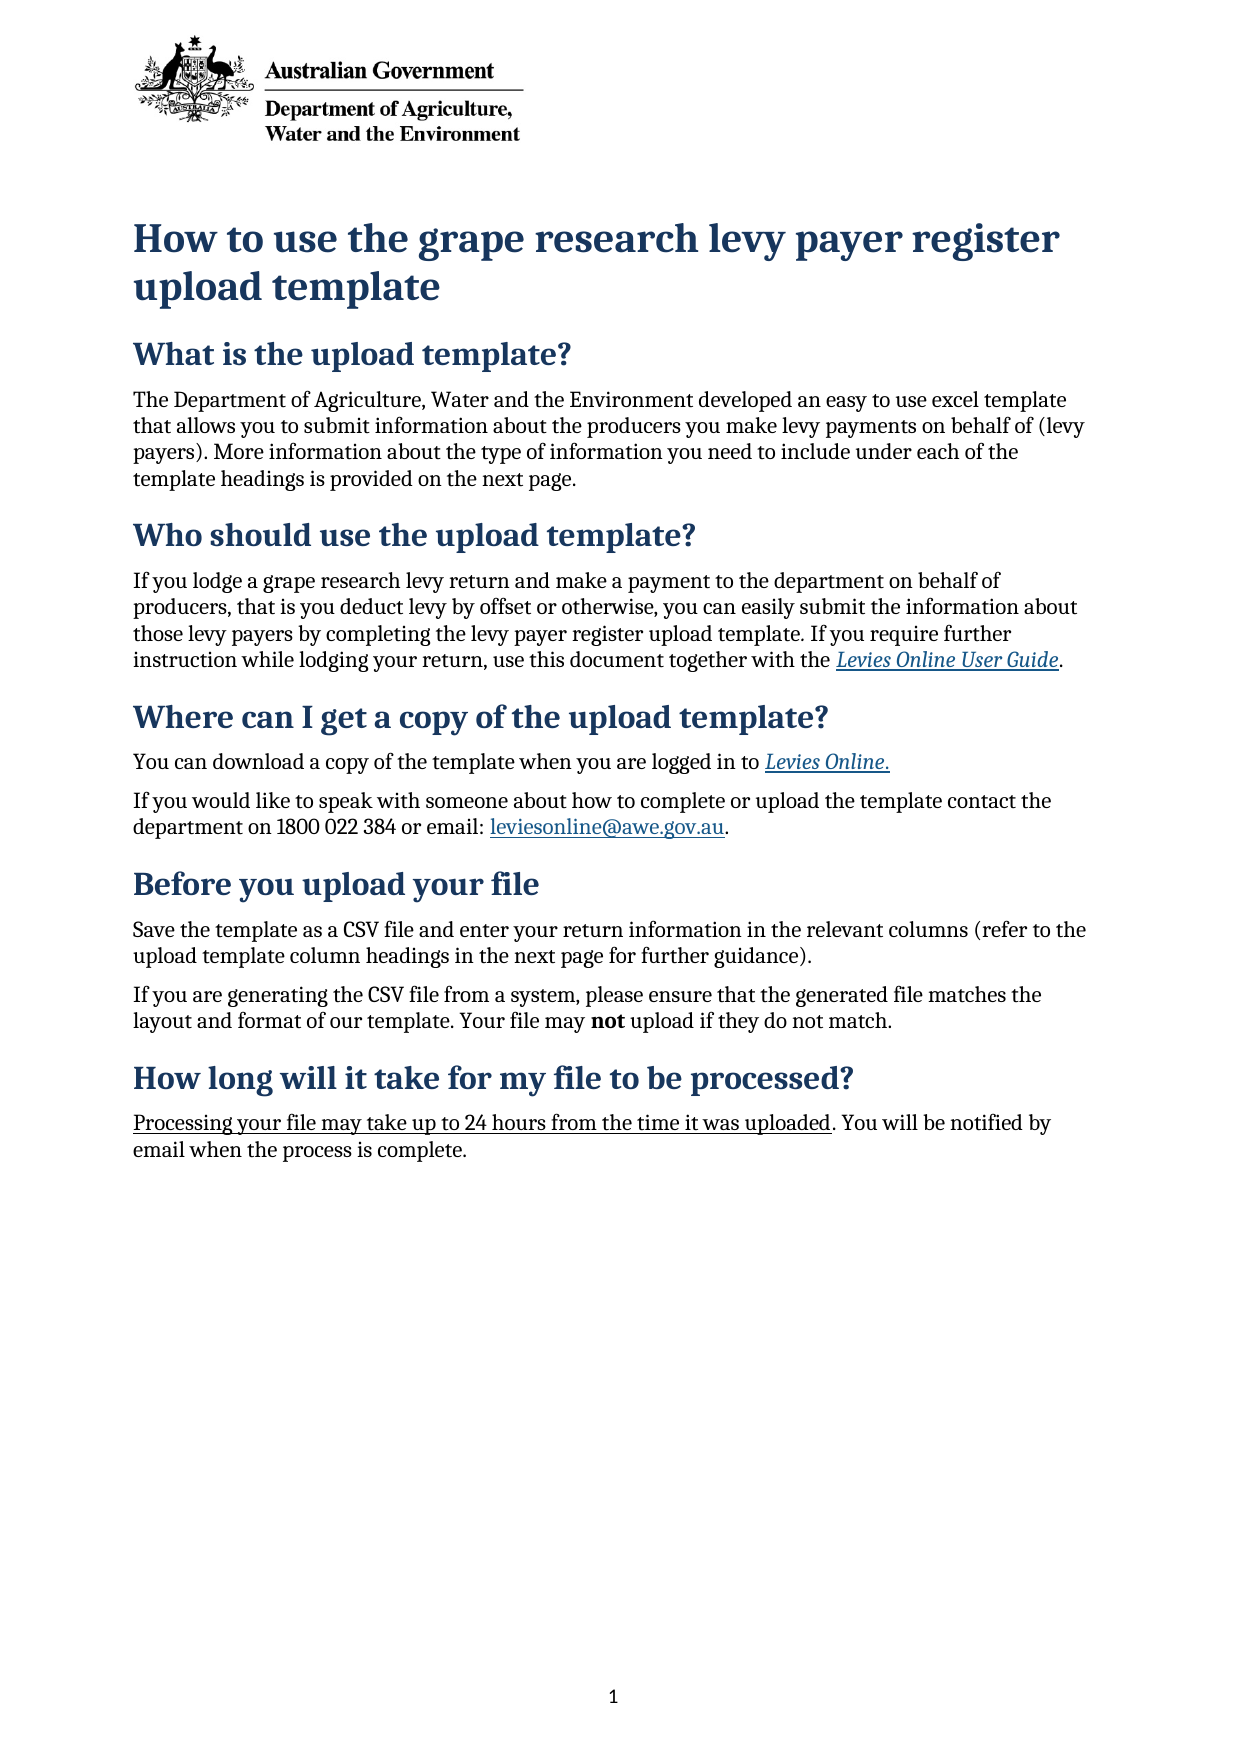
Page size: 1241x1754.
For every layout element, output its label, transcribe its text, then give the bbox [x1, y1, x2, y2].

text The Department of Agriculture, Water and the Environment developed an easy to use excel template that allows you to submit information about the producers you make levy payments on behalf of (levy payers). More information about the type of information you need to include under each of the template headings is provided on the next page. [133, 386, 1093, 492]
picture [132, 29, 530, 149]
text If you would like to speak with someone about how to complete or upload the template contact the department on 1800 022 384 or email: leviesonline@awe.gov.au. [133, 788, 1093, 841]
text What is the upload template? [133, 336, 1093, 374]
text If you lodge a grape research levy return and make a payment to the department on behalf of producers, that is you deduct levy by offset or otherwise, you can easily submit the information about those levy payers by completing the levy payer register upload template. If you require further instruction while lodging your return, use this document together with the Levies Online User Guide. [133, 568, 1093, 673]
text How long will it take for my file to be processed? [133, 1059, 1093, 1098]
text If you are generating the CSV file from a system, please ensure that the generated file matches the layout and format of our template. Your file may not upload if they do not match. [133, 982, 1093, 1034]
text Who should use the upload template? [133, 517, 1093, 555]
text Before you upload your file [133, 866, 1093, 904]
text You can download a copy of the template when you are logged in to Levies Online. [133, 749, 1093, 775]
text Where can I get a copy of the upload template? [133, 698, 1093, 736]
text Save the template as a CSV file and enter your return information in the relevant columns (refer to the upload template column headings in the next page for further guidance). [133, 916, 1093, 969]
text How to use the grape research levy payer register upload template [133, 215, 1093, 311]
text Processing your file may take up to 24 hours from the time it was uploaded. You will be notified by email when the process is complete. [133, 1110, 1093, 1163]
